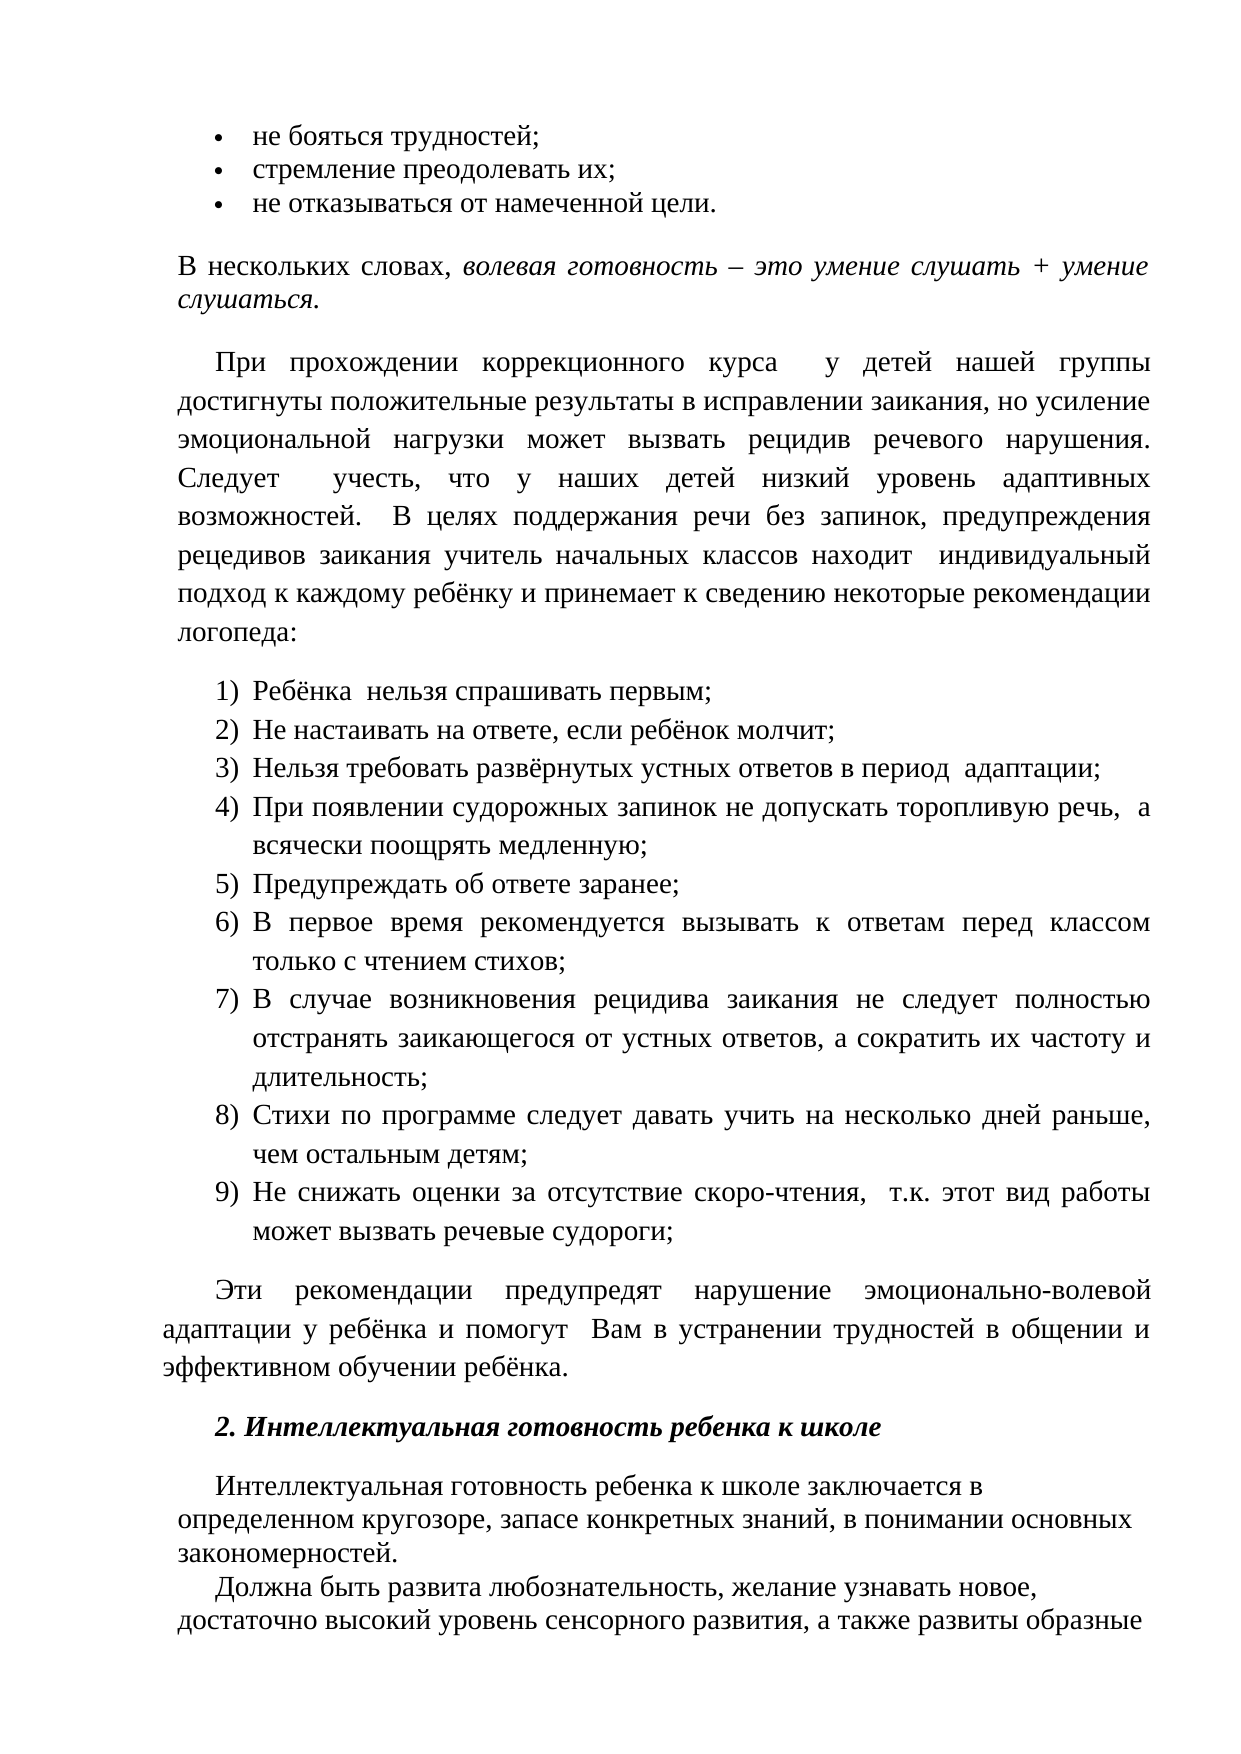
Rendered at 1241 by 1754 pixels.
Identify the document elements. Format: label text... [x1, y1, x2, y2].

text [177, 1569, 1152, 1636]
text 2. Интеллектуальная готовность ребенка к школе [162, 1409, 1152, 1442]
list В первое время рекомендуется вызывать к ответам перед классом только с чтением стихов; [215, 904, 1152, 977]
list Предупреждать об ответе заранее; [215, 866, 1152, 899]
list При появлении судорожных запинок не допускать торопливую речь, а всячески поощрять медленную; [215, 789, 1152, 861]
list не отказываться от намеченной цели. [215, 185, 1152, 219]
text Эти рекомендации предупредят нарушение эмоционально-волевой адаптации у ребёнка и помогут Вам в устранении трудностей в общении и эффективном обучении ребёнка. [162, 1272, 1152, 1383]
text При прохождении коррекционного курса у детей нашей группы достигнуты положительные результаты в исправлении заикания, но усиление эмоциональной нагрузки может вызвать рецидив речевого нарушения. Следует учесть, что у наших детей низкий уровень адаптивных возможностей. В целях поддержания речи без запинок, предупреждения рецедивов заикания учитель начальных классов находит индивидуальный подход к каждому ребёнку и принемает к сведению некоторые рекомендации логопеда: [177, 344, 1152, 647]
list Нельзя требовать развёрнутых устных ответов в период адаптации; [215, 750, 1152, 784]
list Стихи по программе следует давать учить на несколько дней раньше, чем остальным детям; [215, 1097, 1152, 1169]
list В случае возникновения рецидива заикания не следует полностью отстранять заикающегося от устных ответов, а сократить их частоту и длительность; [215, 982, 1152, 1092]
list Ребёнка нельзя спрашивать первым; [215, 673, 1152, 707]
text В нескольких словах, волевая готовность – это умение слушать + умение слушаться. [177, 248, 1152, 315]
list Не настаивать на ответе, если ребёнок молчит; [215, 712, 1152, 745]
list не бояться трудностей; [215, 118, 1152, 152]
text Интеллектуальная готовность ребенка к школе заключается в определенном кругозоре, запасе конкретных знаний, в понимании основных закономерностей. [177, 1468, 1152, 1569]
list стремление преодолевать их; [215, 152, 1152, 185]
list Не снижать оценки за отсутствие скоро-чтения, т.к. этот вид работы может вызвать речевые судороги; [215, 1174, 1152, 1246]
